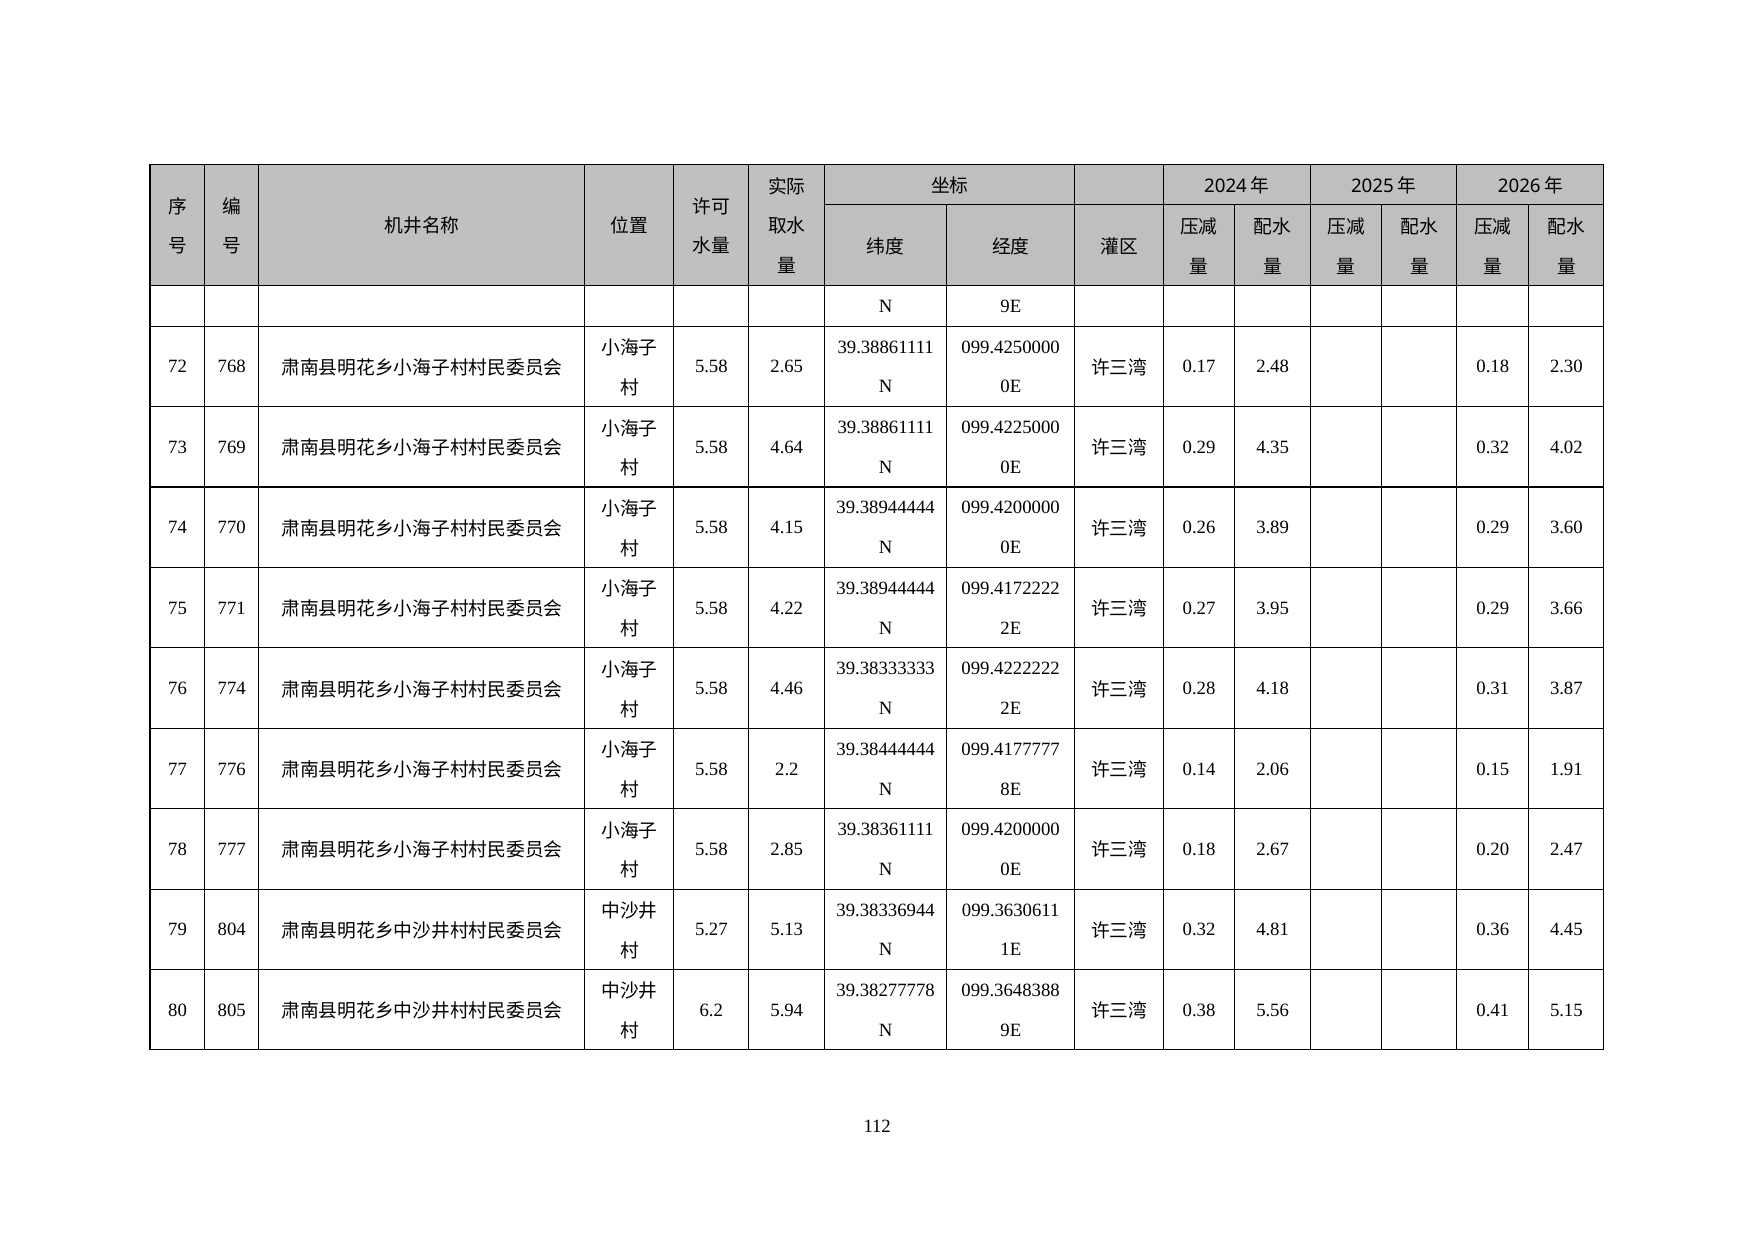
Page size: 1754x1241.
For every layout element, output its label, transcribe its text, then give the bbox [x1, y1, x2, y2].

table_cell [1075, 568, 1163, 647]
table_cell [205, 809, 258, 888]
table_cell 经度 [947, 205, 1074, 285]
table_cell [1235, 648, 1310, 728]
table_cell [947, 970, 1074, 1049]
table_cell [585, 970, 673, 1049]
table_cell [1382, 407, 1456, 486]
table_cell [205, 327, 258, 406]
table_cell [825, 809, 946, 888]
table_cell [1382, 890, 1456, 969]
table_cell 压减量 [1311, 205, 1381, 285]
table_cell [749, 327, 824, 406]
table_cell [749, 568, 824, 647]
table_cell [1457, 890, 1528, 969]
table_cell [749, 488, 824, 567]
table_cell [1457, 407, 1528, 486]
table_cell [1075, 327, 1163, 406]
table_cell 配水量 [1529, 205, 1603, 285]
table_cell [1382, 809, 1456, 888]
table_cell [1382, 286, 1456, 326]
table_header 2026年 [1457, 165, 1603, 204]
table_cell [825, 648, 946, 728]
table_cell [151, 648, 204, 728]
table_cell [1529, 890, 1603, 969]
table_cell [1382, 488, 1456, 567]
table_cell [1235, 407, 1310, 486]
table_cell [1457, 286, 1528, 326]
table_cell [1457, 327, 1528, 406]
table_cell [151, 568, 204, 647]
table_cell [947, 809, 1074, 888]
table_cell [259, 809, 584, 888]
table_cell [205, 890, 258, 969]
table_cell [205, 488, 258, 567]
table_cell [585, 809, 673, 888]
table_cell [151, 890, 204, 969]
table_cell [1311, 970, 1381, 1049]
table_cell 配水量 [1235, 205, 1310, 285]
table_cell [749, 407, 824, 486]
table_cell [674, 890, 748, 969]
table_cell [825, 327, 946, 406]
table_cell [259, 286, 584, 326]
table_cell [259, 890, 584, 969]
table_cell 配水量 [1382, 205, 1456, 285]
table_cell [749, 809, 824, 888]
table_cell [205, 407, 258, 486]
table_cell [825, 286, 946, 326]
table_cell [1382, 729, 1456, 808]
table_header 许可 水量 [674, 165, 748, 285]
table_cell 灌区 [1075, 205, 1163, 285]
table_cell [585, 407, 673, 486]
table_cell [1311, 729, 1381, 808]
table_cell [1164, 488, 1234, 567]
table_header 实际 取水量 [749, 165, 824, 285]
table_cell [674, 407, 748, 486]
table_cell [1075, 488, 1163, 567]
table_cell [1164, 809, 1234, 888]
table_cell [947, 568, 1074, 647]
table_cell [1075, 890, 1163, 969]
table_header 2025年 [1311, 165, 1456, 204]
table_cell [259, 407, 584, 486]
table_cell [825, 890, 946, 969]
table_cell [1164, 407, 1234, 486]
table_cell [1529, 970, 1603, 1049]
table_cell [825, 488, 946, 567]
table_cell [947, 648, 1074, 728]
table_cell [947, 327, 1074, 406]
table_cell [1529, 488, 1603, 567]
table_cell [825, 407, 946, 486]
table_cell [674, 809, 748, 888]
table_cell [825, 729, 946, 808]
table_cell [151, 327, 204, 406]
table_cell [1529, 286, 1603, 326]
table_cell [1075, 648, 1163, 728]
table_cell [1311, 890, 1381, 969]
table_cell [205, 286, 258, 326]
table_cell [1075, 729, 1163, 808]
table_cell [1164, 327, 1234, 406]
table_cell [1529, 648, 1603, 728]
table_header 机井名称 [259, 165, 584, 285]
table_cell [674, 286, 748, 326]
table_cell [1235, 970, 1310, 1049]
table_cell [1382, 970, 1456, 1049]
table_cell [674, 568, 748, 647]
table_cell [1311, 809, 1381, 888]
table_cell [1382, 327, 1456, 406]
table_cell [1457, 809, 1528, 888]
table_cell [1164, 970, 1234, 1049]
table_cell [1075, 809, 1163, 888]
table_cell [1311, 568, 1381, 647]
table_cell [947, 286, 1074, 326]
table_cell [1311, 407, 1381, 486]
table_header 序号 [151, 165, 204, 285]
table_header 编号 [205, 165, 258, 285]
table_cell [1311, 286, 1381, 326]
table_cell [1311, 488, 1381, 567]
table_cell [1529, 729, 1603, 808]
table_header 2024年 [1164, 165, 1310, 204]
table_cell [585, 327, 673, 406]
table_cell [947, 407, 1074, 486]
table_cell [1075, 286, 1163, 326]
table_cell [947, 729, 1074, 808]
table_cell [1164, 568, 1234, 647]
table_header 位置 [585, 165, 673, 285]
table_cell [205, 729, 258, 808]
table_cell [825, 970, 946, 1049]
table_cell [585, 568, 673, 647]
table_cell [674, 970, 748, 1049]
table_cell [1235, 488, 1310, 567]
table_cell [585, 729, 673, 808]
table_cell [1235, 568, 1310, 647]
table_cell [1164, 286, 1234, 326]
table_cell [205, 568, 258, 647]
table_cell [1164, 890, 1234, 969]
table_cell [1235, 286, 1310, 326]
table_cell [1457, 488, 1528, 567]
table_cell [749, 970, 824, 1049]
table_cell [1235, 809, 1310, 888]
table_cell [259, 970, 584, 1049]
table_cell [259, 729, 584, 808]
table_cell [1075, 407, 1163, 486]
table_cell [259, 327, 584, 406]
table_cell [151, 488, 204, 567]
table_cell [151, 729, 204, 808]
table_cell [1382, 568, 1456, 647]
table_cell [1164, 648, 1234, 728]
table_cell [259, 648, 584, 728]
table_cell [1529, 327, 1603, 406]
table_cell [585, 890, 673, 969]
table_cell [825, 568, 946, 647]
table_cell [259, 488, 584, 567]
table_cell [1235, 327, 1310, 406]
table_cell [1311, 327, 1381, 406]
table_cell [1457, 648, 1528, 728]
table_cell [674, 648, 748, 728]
table_cell 纬度 [825, 205, 946, 285]
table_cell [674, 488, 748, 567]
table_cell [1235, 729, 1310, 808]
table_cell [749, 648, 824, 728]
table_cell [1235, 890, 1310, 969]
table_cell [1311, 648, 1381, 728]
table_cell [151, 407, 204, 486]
table_header [1075, 165, 1163, 204]
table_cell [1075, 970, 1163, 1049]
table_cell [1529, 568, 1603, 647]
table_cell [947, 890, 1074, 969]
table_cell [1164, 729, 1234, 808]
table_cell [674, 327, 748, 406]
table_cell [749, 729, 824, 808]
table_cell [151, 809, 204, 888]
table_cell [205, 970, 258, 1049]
table_cell 压减量 [1164, 205, 1234, 285]
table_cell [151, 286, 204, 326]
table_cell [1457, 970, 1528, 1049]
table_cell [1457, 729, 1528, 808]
table_header 坐标 [825, 165, 1074, 204]
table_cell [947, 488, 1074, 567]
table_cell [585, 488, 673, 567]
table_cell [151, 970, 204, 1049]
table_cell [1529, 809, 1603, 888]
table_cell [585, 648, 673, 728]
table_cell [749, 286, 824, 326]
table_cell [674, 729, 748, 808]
table_cell 压减量 [1457, 205, 1528, 285]
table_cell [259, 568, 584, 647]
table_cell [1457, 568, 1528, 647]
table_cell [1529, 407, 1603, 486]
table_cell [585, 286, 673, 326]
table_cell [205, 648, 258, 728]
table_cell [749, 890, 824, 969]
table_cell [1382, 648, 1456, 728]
